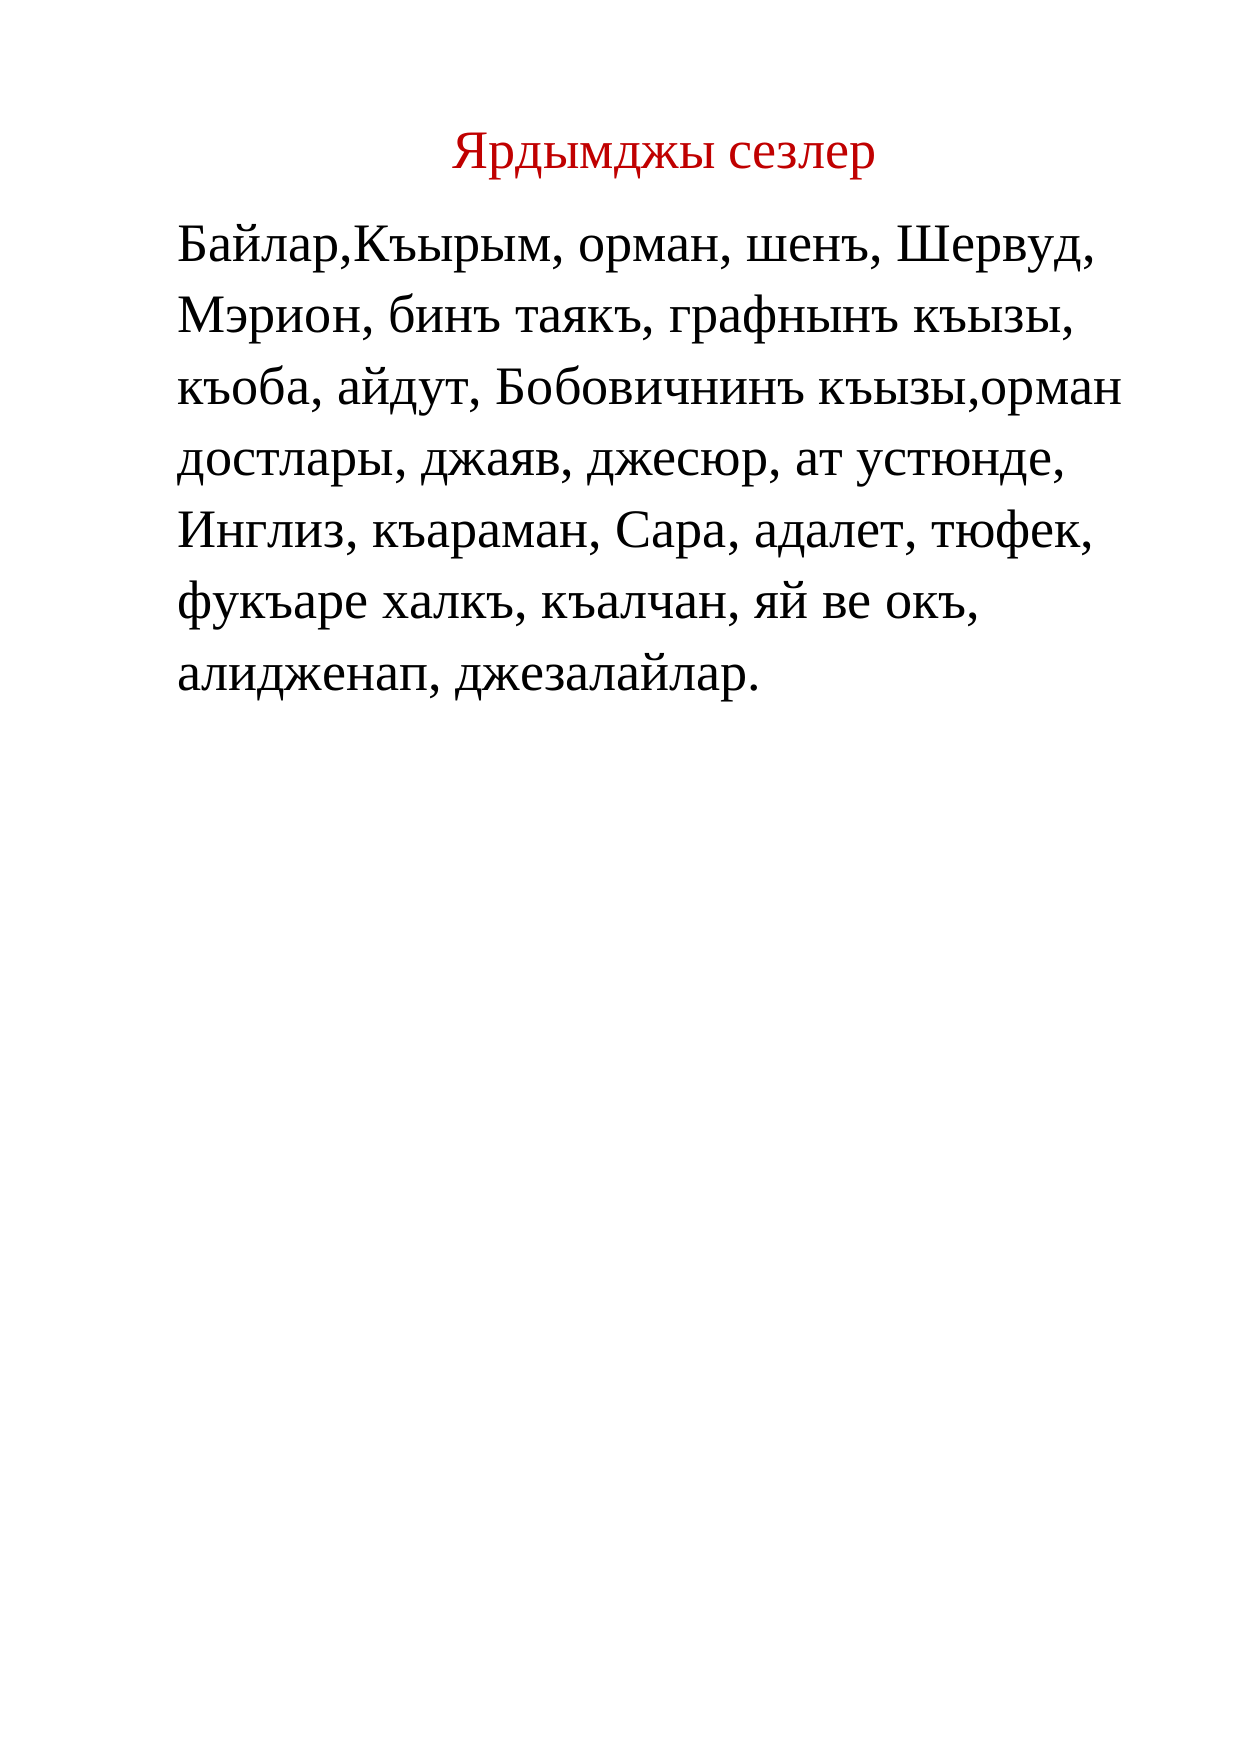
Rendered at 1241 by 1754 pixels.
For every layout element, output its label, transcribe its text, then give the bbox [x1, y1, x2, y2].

text Байлар,Къырым, орман, шенъ, Шервуд, Мэрион, бинъ таякъ, графнынъ къызы, къоба, айдут, Бобовичнинъ къызы,орман достлары, джаяв, джесюр, ат устюнде, Инглиз, къараман, Сара, адалет, тюфек, фукъаре халкъ, къалчан, яй ве окъ, алидженап, джезалайлар. [177, 211, 1152, 702]
text Ярдымджы сезлер [177, 118, 1152, 180]
